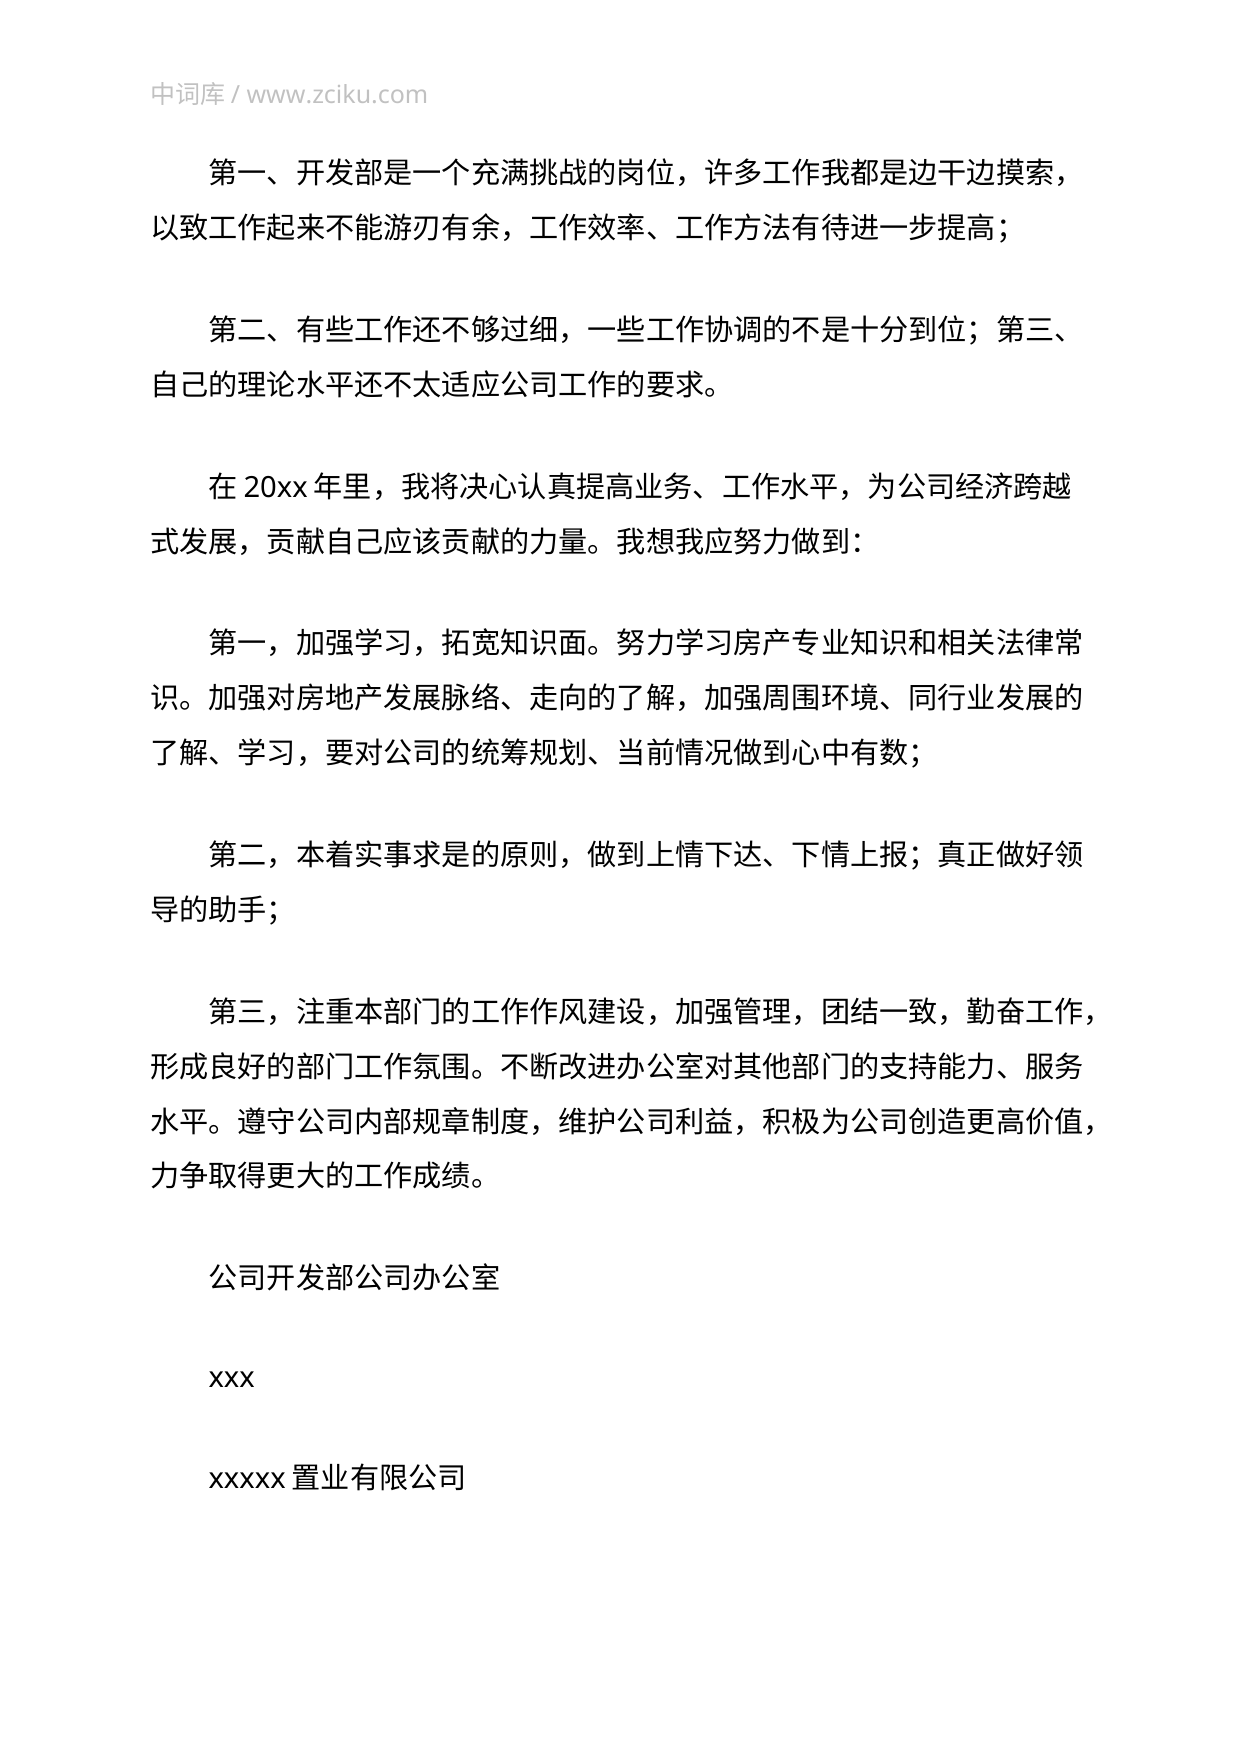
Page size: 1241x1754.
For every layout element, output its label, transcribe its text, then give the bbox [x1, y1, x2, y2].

text xxx [150, 1357, 1090, 1396]
text xxxxx置业有限公司 [150, 1455, 1090, 1497]
text 第二、有些工作还不够过细，一些工作协调的不是十分到位；第三、自己的理论水平还不太适应公司工作的要求。 [150, 307, 1090, 404]
text 第二，本着实事求是的原则，做到上情下达、下情上报；真正做好领导的助手； [150, 832, 1090, 929]
text 公司开发部公司办公室 [150, 1255, 1090, 1297]
text 第三，注重本部门的工作作风建设，加强管理，团结一致，勤奋工作，形成良好的部门工作氛围。不断改进办公室对其他部门的支持能力、服务水平。遵守公司内部规章制度，维护公司利益，积极为公司创造更高价值，力争取得更大的工作成绩。 [150, 988, 1090, 1195]
text 第一，加强学习，拓宽知识面。努力学习房产专业知识和相关法律常识。加强对房地产发展脉络、走向的了解，加强周围环境、同行业发展的了解、学习，要对公司的统筹规划、当前情况做到心中有数； [150, 620, 1090, 772]
text 在20xx年里，我将决心认真提高业务、工作水平，为公司经济跨越式发展，贡献自己应该贡献的力量。我想我应努力做到： [150, 463, 1090, 561]
text 第一、开发部是一个充满挑战的岗位，许多工作我都是边干边摸索，以致工作起来不能游刃有余，工作效率、工作方法有待进一步提高； [150, 150, 1090, 247]
